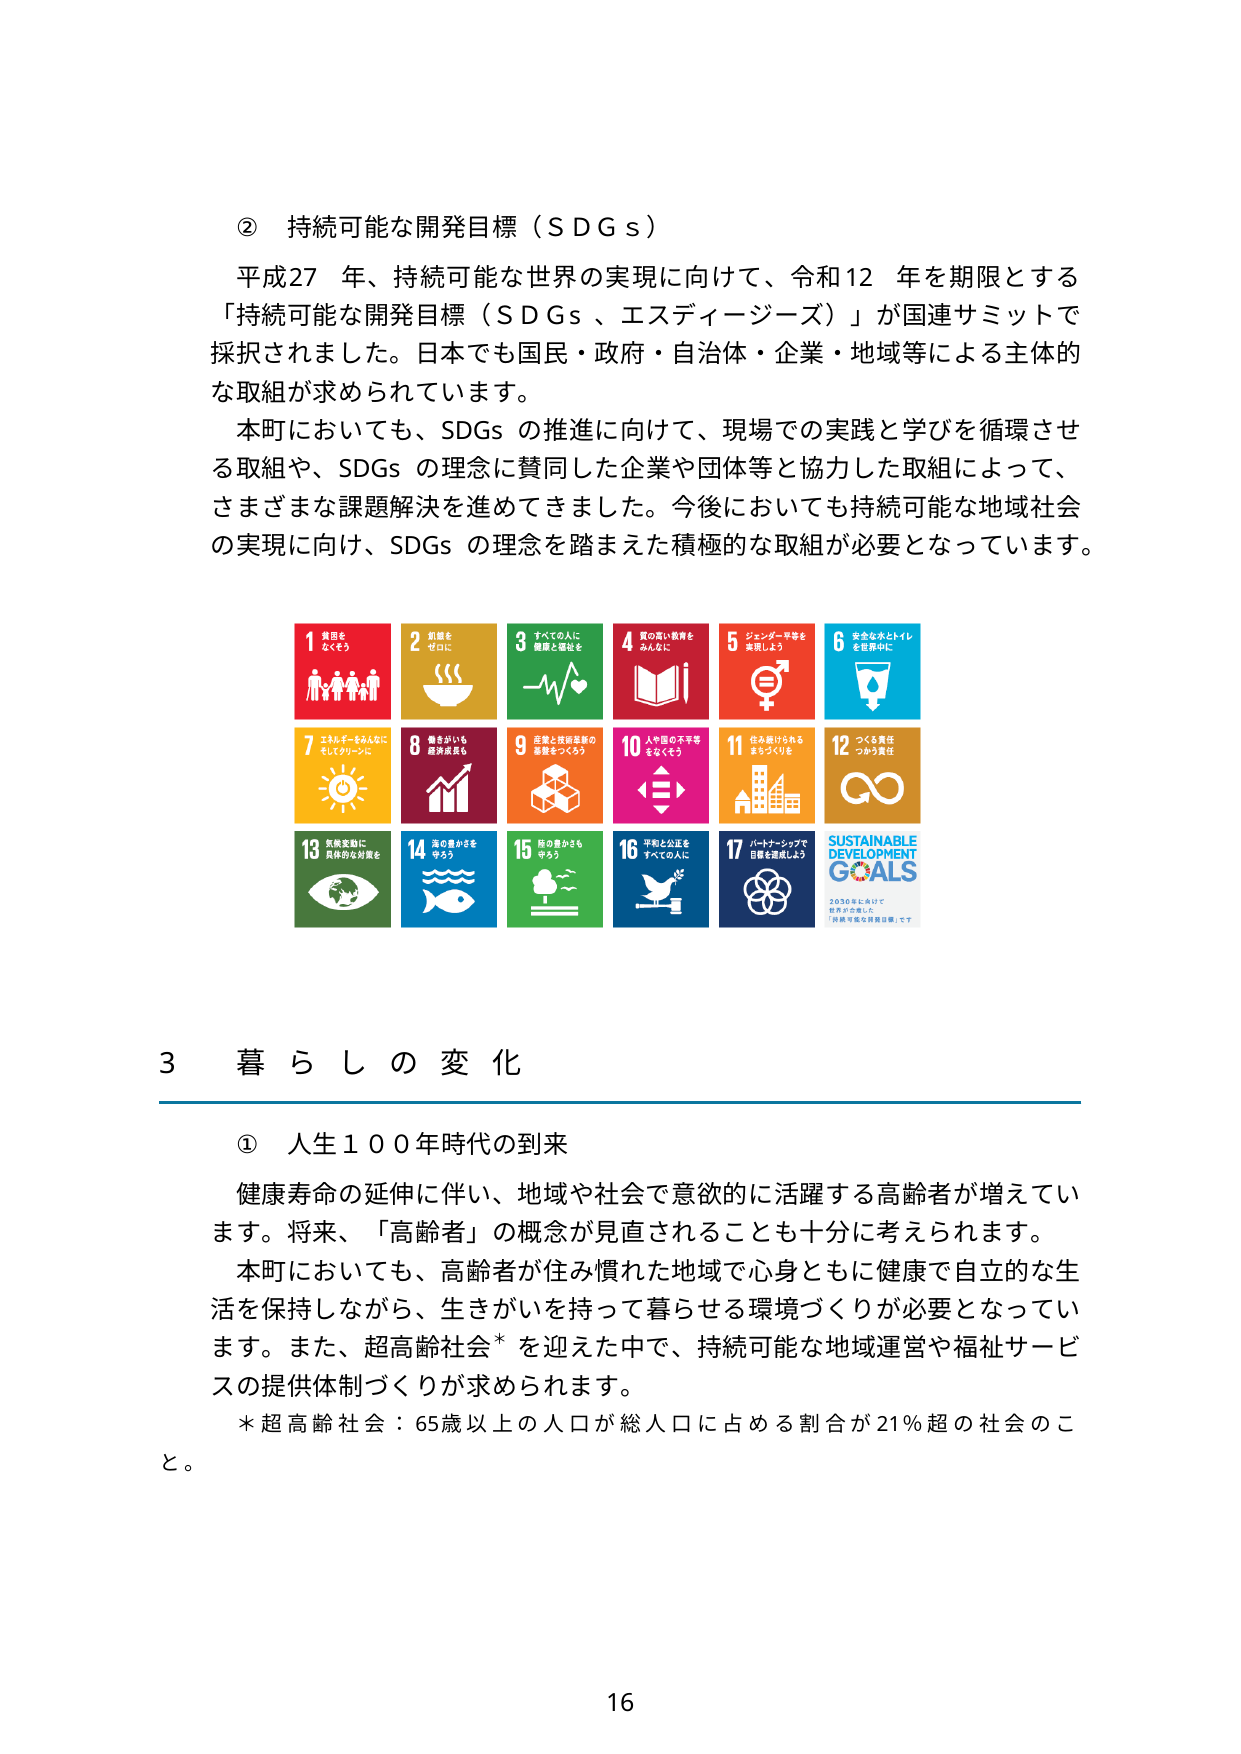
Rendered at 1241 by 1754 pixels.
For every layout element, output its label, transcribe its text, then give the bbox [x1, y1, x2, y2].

text 本町においても、SDGsの推進に向けて、現場での実践と学びを循環させる取組や、SDGsの理念に賛同した企業や団体等と協力した取組によって、さまざまな課題解決を進めてきました。今後においても持続可能な地域社会の実現に向け、SDGsの理念を踏まえた積極的な取組が必要となっています。 [204, 409, 1081, 563]
text ＊超高齢社会：65歳以上の人口が総人口に占める割合が21％超の社会のこと。 [159, 1403, 1081, 1480]
subtitle 3 暮らしの変化 [159, 1023, 1081, 1101]
text 平成27年、持続可能な世界の実現に向けて、令和12年を期限とする「持続可能な開発目標（ＳＤＧs、エスディージーズ）」が国連サミットで採択されました。日本でも国民・政府・自治体・企業・地域等による主体的な取組が求められています。 [204, 256, 1081, 409]
text 健康寿命の延伸に伴い、地域や社会で意欲的に活躍する高齢者が増えています。将来、「高齢者」の概念が見直されることも十分に考えられます。 [204, 1173, 1081, 1250]
text 本町においても、高齢者が住み慣れた地域で心身ともに健康で自立的な生活を保持しながら、生きがいを持って暮らせる環境づくりが必要となっています。また、超高齢社会＊を迎えた中で、持続可能な地域運営や福祉サービスの提供体制づくりが求められます。 [204, 1250, 1081, 1403]
picture [287, 614, 930, 933]
subtitle ② 持続可能な開発目標（ＳＤＧｓ） [218, 206, 1081, 244]
subtitle ① 人生１００年時代の到来 [218, 1124, 1081, 1162]
